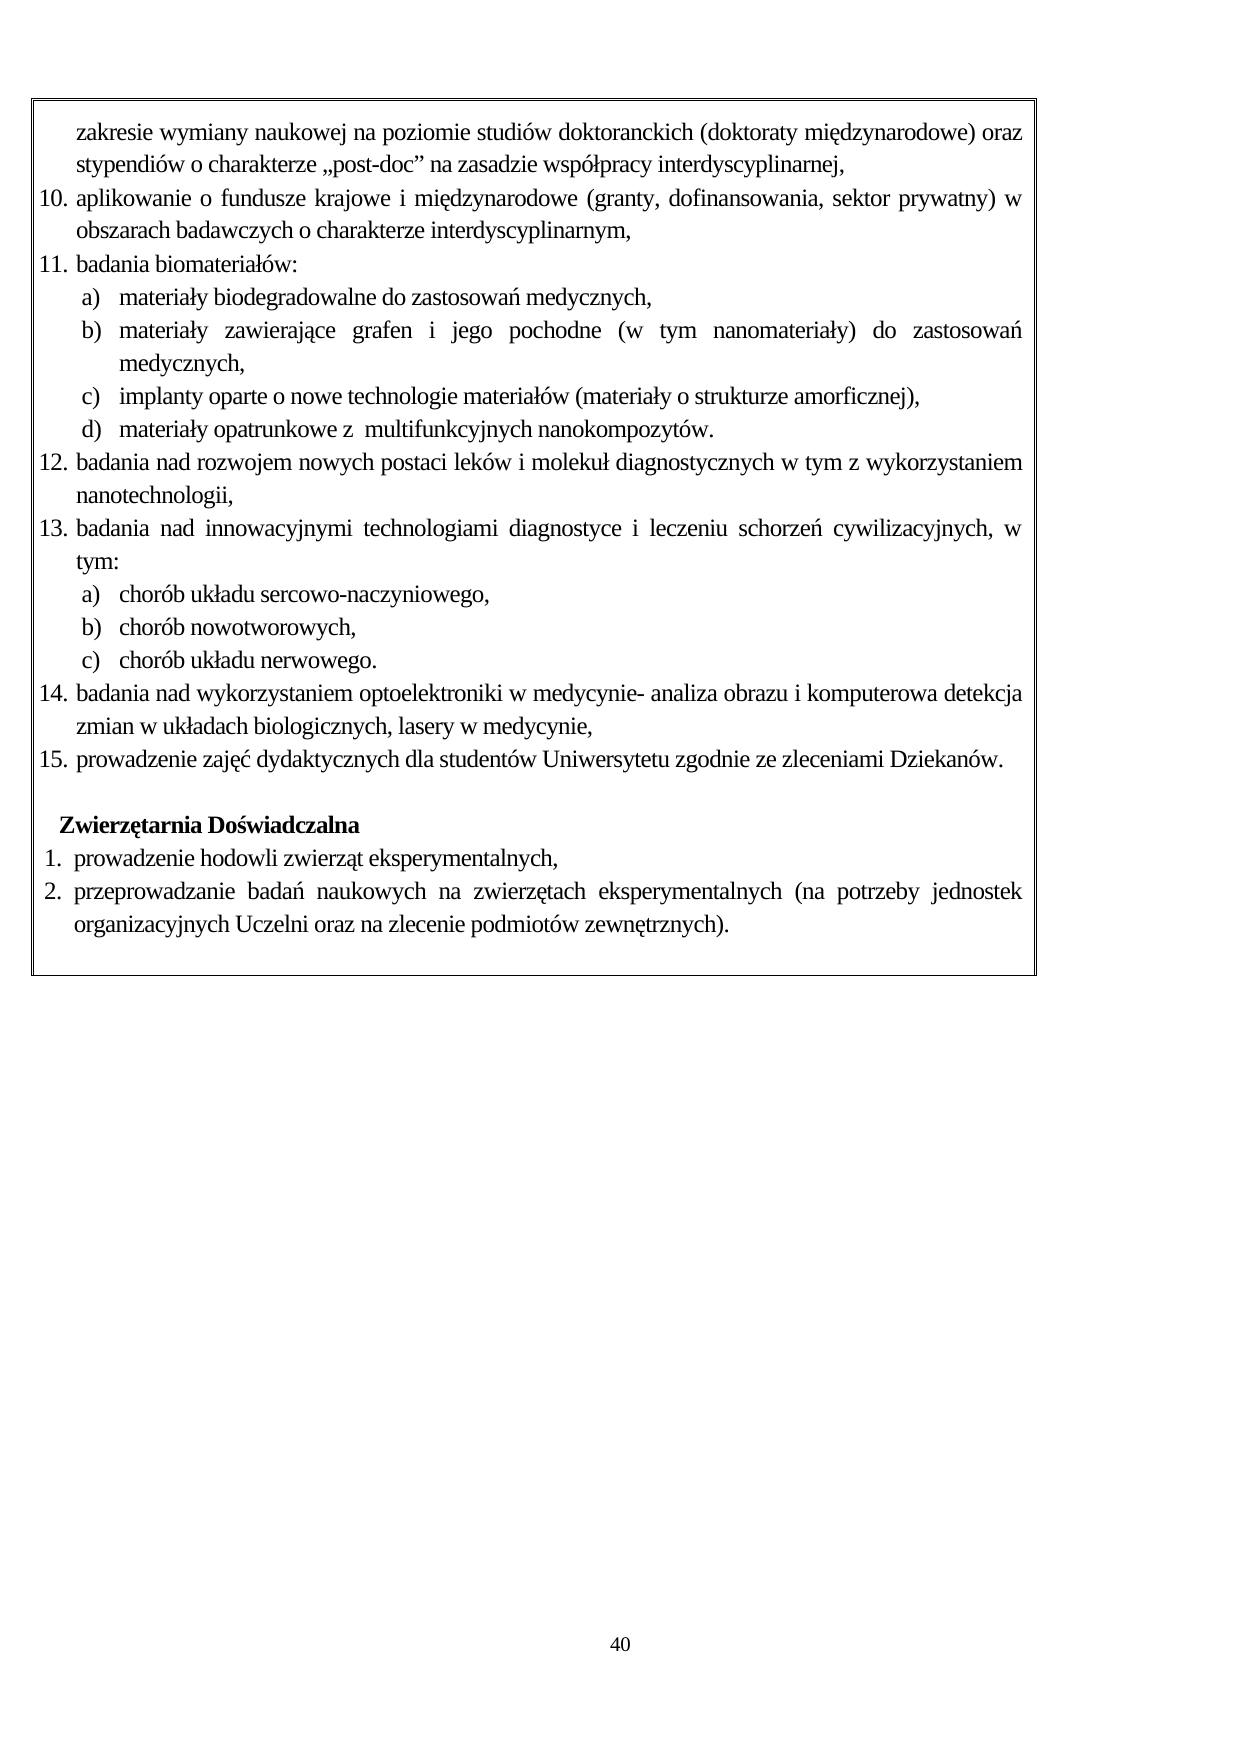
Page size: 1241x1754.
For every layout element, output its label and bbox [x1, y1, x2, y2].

table_cell [34, 101, 1034, 975]
